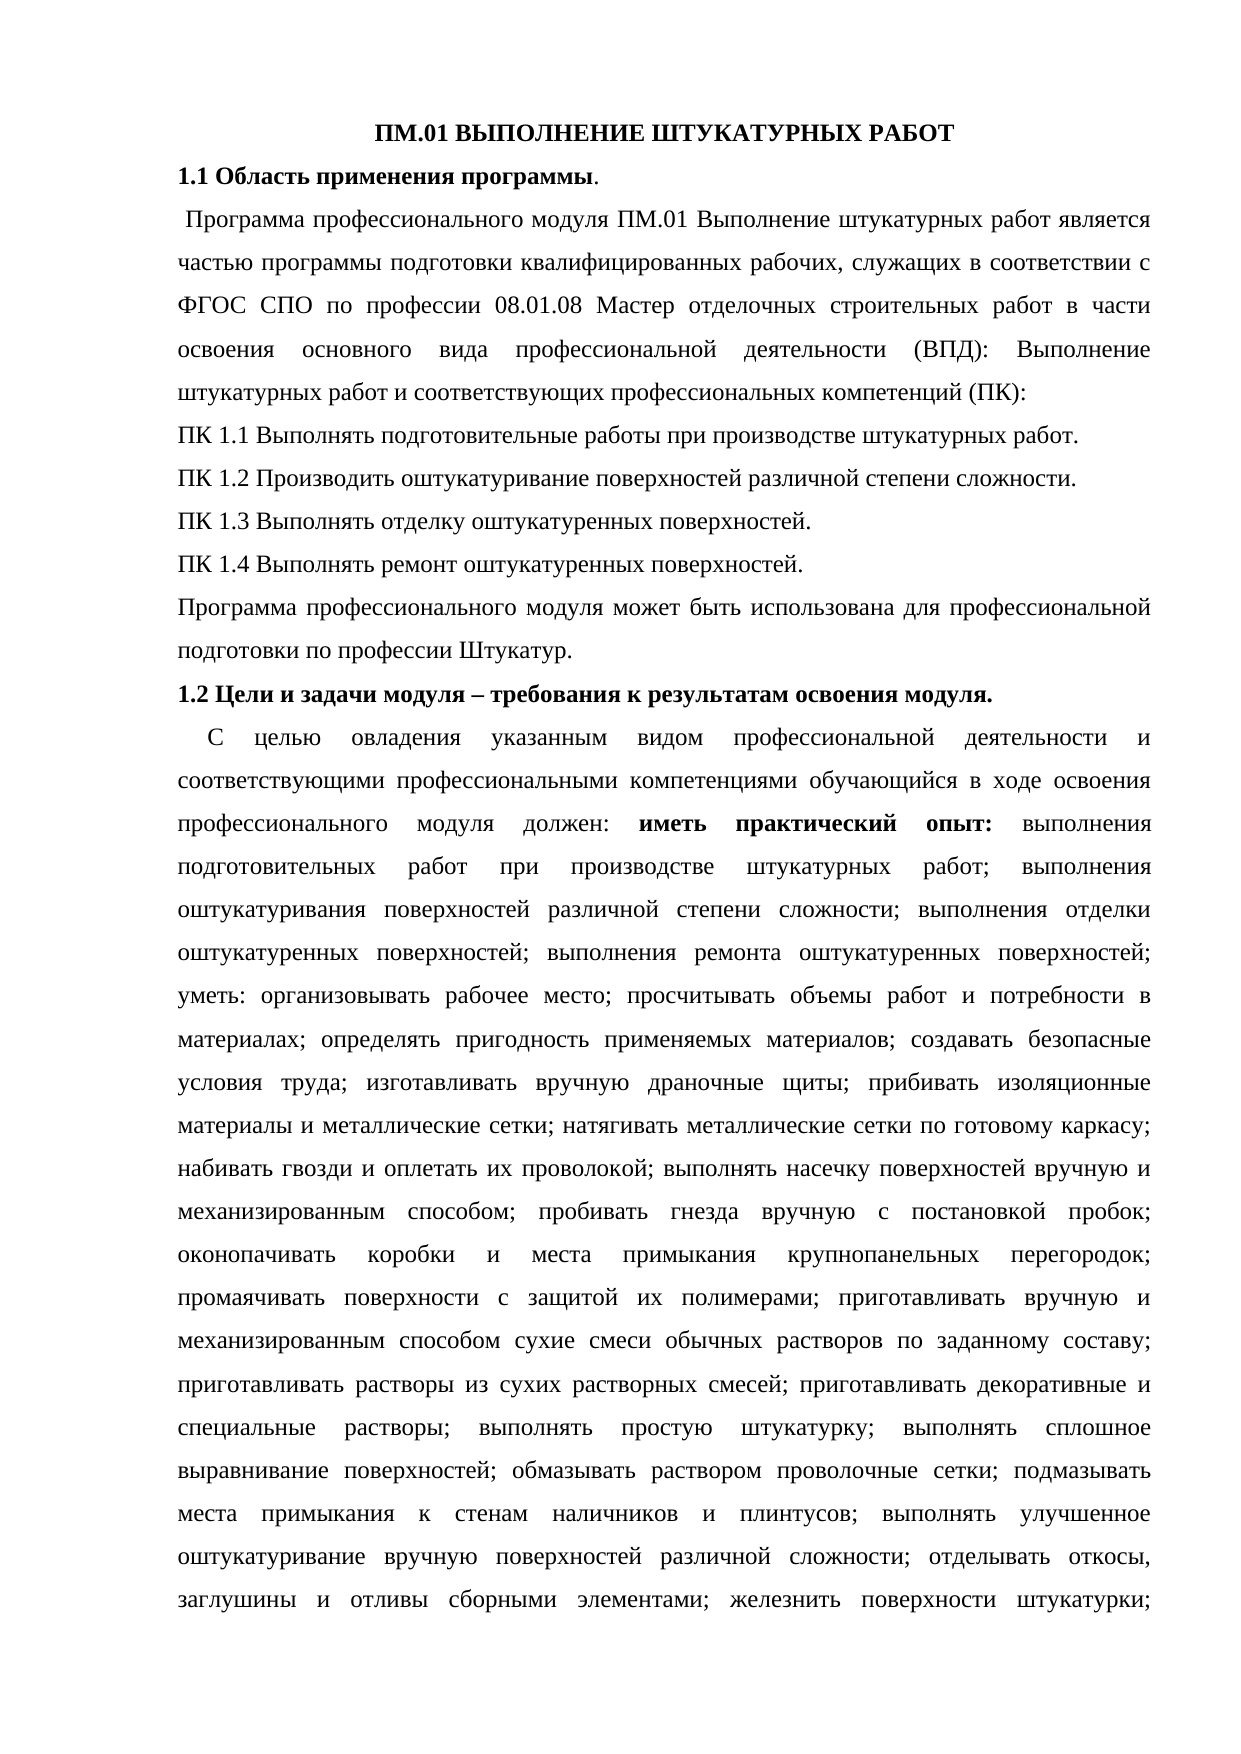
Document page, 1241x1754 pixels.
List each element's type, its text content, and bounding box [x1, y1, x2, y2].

text ПМ.01 ВЫПОЛНЕНИЕ ШТУКАТУРНЫХ РАБОТ [177, 118, 1152, 147]
text ПК 1.4 Выполнять ремонт оштукатуренных поверхностей. [177, 549, 1152, 578]
list Цели и задачи модуля – требования к результатам освоения модуля. [177, 679, 1152, 707]
text Программа профессионального модуля может быть использована для профессиональной подготовки по профессии Штукатур. [177, 592, 1152, 664]
text ПК 1.3 Выполнять отделку оштукатуренных поверхностей. [177, 506, 1152, 535]
text Программа профессионального модуля ПМ.01 Выполнение штукатурных работ является частью программы подготовки квалифицированных рабочих, служащих в соответствии с ФГОС СПО по профессии 08.01.08 Мастер отделочных строительных работ в части освоения основного вида профессиональной деятельности (ВПД): Выполнение штукатурных работ и соответствующих профессиональных компетенций (ПК): [177, 204, 1152, 406]
text ПК 1.1 Выполнять подготовительные работы при производстве штукатурных работ. [177, 420, 1152, 449]
list Область применения программы. [177, 161, 1152, 190]
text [177, 722, 1152, 1613]
text ПК 1.2 Производить оштукатуривание поверхностей различной степени сложности. [177, 463, 1152, 492]
